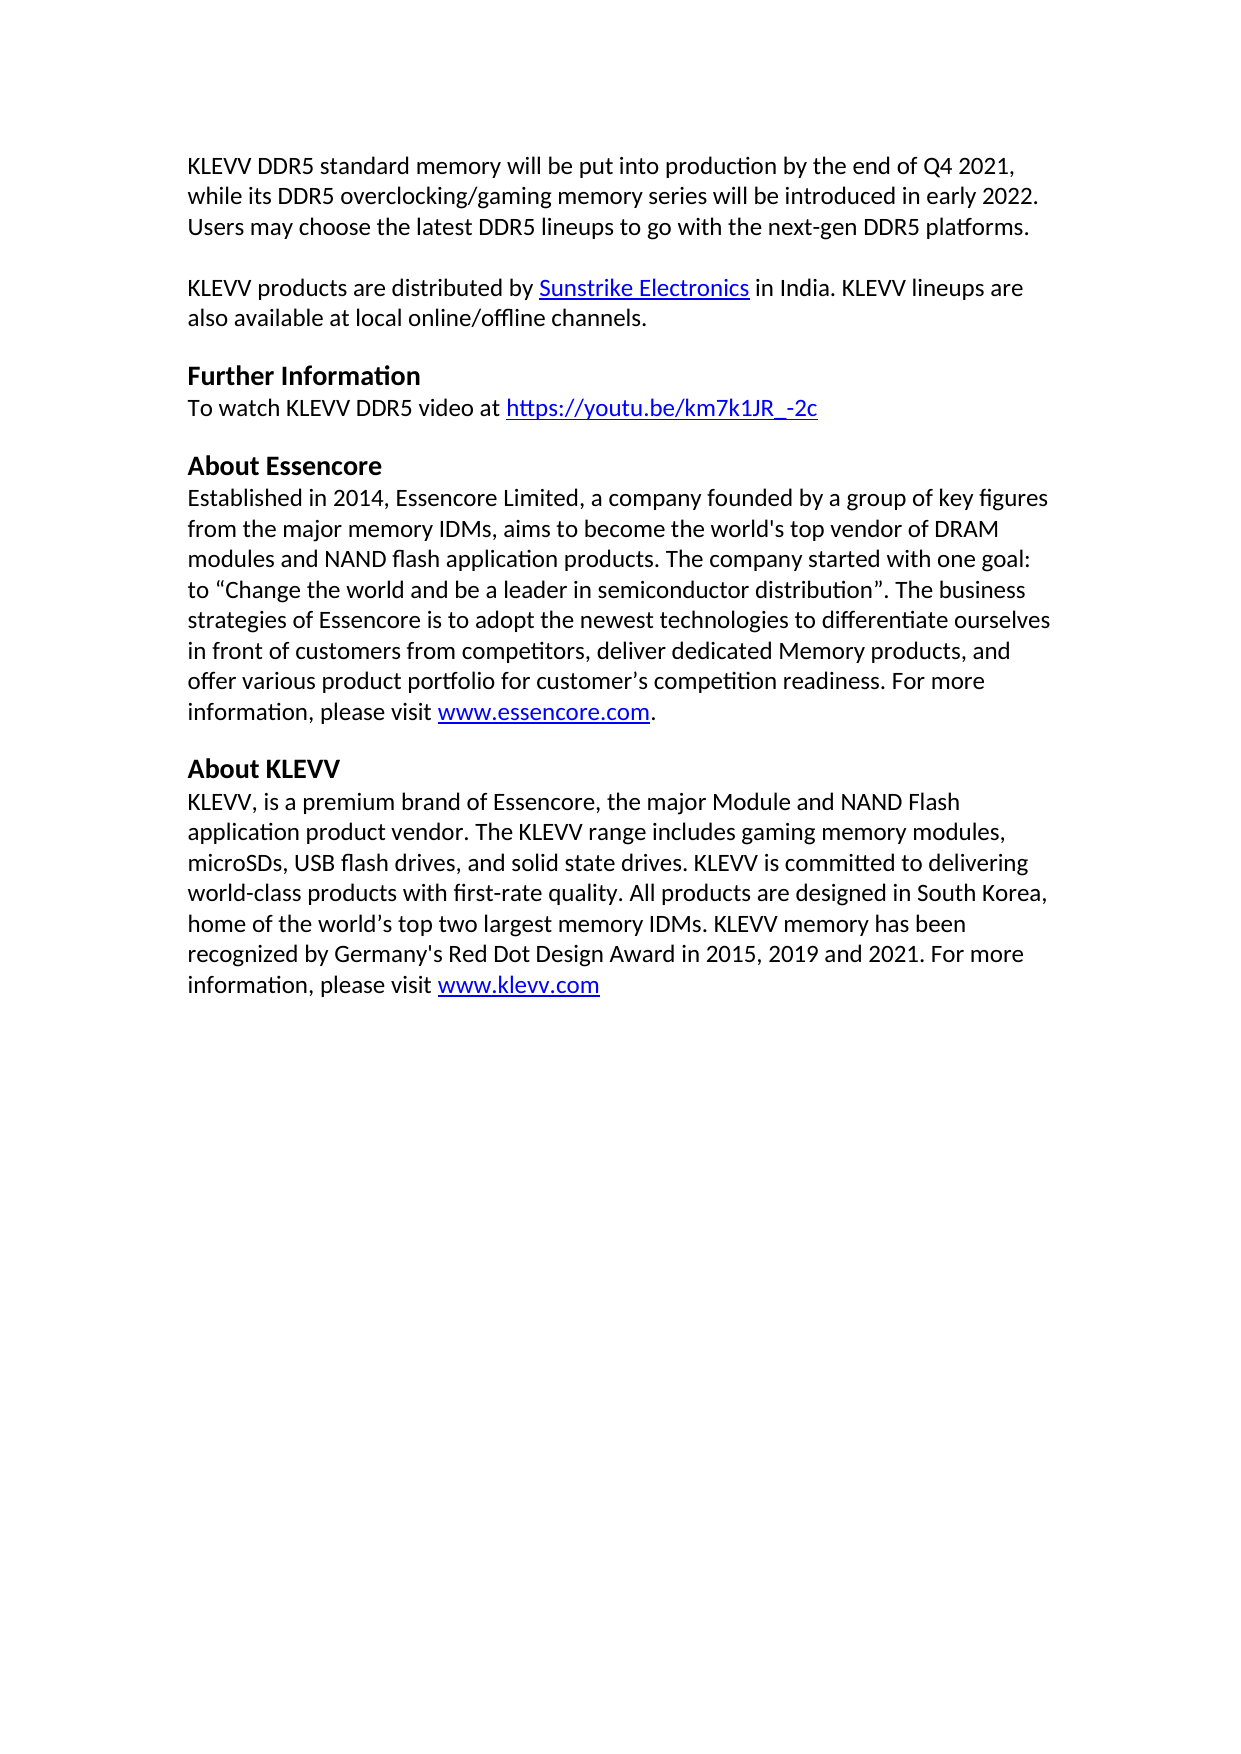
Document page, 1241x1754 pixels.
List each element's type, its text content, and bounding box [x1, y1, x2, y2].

text KLEVV, is a premium brand of Essencore, the major Module and NAND Flash application product vendor. The KLEVV range includes gaming memory modules, microSDs, USB flash drives, and solid state drives. KLEVV is committed to delivering world-class products with first-rate quality. All products are designed in South Korea, home of the world’s top two largest memory IDMs. KLEVV memory has been recognized by Germany's Red Dot Design Award in 2015, 2019 and 2021. For more information, please visit www.klevv.com [187, 786, 1053, 999]
text Established in 2014, Essencore Limited, a company founded by a group of key figures from the major memory IDMs, aims to become the world's top vendor of DRAM modules and NAND flash application products. The company started with one goal: to “Change the world and be a leader in semiconductor distribution”. The business strategies of Essencore is to adopt the newest technologies to differentiate ourselves in front of customers from competitors, deliver dedicated Memory products, and offer various product portfolio for customer’s competition readiness. For more information, please visit www.essencore.com. [187, 482, 1053, 727]
text KLEVV DDR5 standard memory will be put into production by the end of Q4 2021, while its DDR5 overclocking/gaming memory series will be introduced in early 2022. Users may choose the latest DDR5 lineups to go with the next-gen DDR5 platforms. KLEVV products are distributed by Sunstrike Electronics in India. KLEVV lineups are also available at local online/offline channels. [187, 150, 1053, 333]
subtitle About KLEVV [187, 752, 1053, 786]
subtitle About Essencore [187, 448, 1053, 482]
text To watch KLEVV DDR5 video at https://youtu.be/km7k1JR_-2c [187, 392, 1053, 423]
subtitle Further Information [187, 358, 1053, 392]
